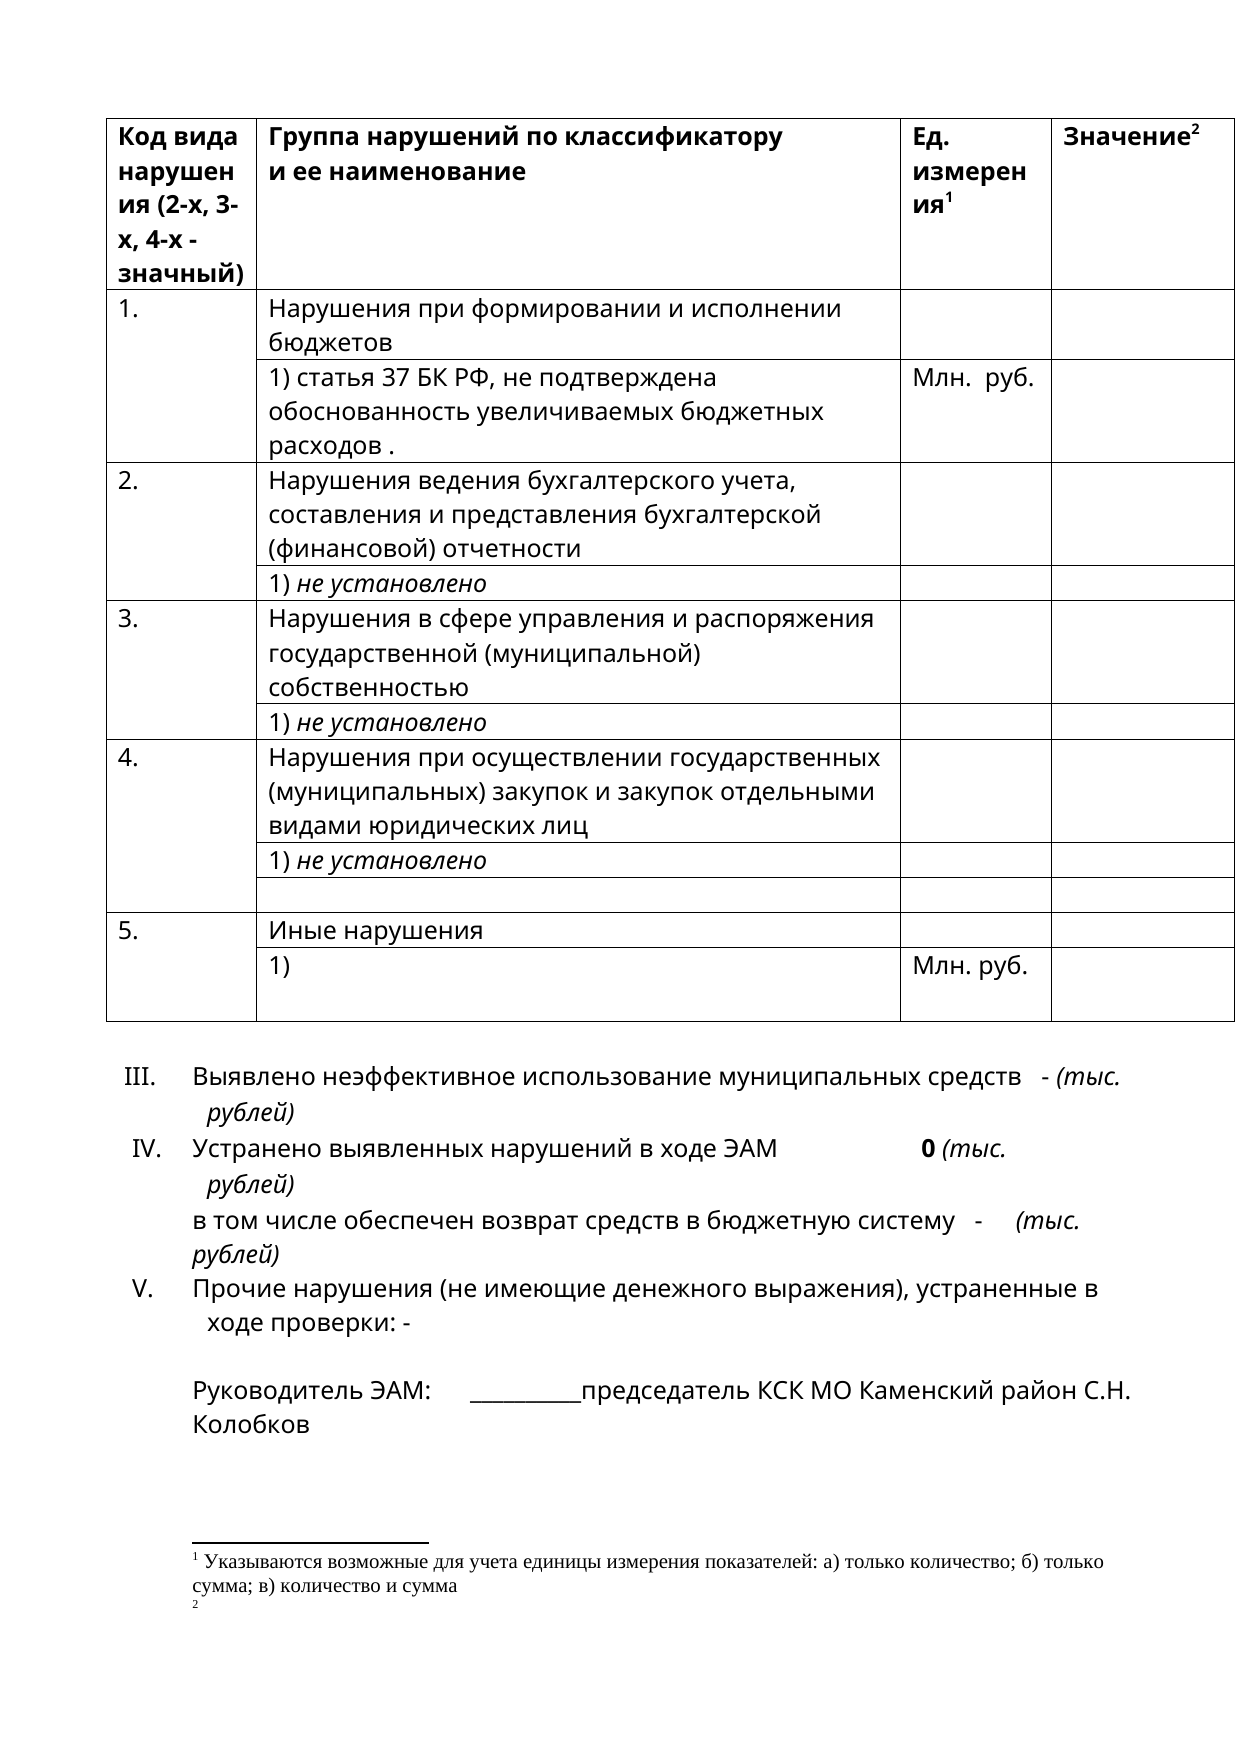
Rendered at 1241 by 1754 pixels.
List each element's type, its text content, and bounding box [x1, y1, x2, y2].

table_cell 1) статья 37 БК РФ, не подтверждена обоснованность увеличиваемых бюджетных расходов . [257, 360, 900, 462]
table_header Группа нарушений по классификатору и ее наименование [257, 119, 900, 289]
table_cell [901, 843, 1051, 877]
table_cell [901, 566, 1051, 600]
table_cell [1052, 290, 1234, 358]
table_cell [901, 463, 1051, 565]
table_cell Нарушения ведения бухгалтерского учета, составления и представления бухгалтерской (финансовой) отчетности [257, 463, 900, 565]
table_cell 3. [107, 601, 256, 738]
text Руководитель ЭАМ: __________председатель КСК МО Каменский район С.Н. Колобков [192, 1373, 1137, 1441]
table_cell [1052, 740, 1234, 842]
table_cell 1) не установлено [257, 566, 900, 600]
table_cell Млн. руб. [901, 360, 1051, 462]
table_cell [1052, 463, 1234, 565]
table_cell [257, 878, 900, 912]
table_cell Млн. руб. [901, 948, 1051, 1021]
table_cell [901, 740, 1051, 842]
table_cell 1) не установлено [257, 704, 900, 738]
text в том числе обеспечен возврат средств в бюджетную систему - (тыс. рублей) [192, 1202, 1137, 1271]
table_cell [901, 290, 1051, 358]
table_cell 1) не установлено [257, 843, 900, 877]
table_cell [1052, 878, 1234, 912]
table_cell 1) [257, 948, 900, 1021]
table_cell [901, 878, 1051, 912]
table_cell 4. [107, 740, 256, 912]
table_cell 1. [107, 290, 256, 462]
table_header Значение [1052, 119, 1234, 289]
table_cell [1052, 948, 1234, 1021]
table_cell 2. [107, 463, 256, 600]
table_cell Нарушения в сфере управления и распоряжения государственной (муниципальной) собственностью [257, 601, 900, 703]
table_cell [1052, 913, 1234, 947]
table_cell 5. [107, 913, 256, 1021]
table_cell [1052, 704, 1234, 738]
list Выявлено неэффективное использование муниципальных средств - (тыс. рублей) [124, 1058, 1137, 1128]
table_cell [901, 913, 1051, 947]
table_cell [901, 704, 1051, 738]
table_header Код вида нарушения (2-х, 3-х, 4-х -значный) [107, 119, 256, 289]
table_cell Иные нарушения [257, 913, 900, 947]
table_header Ед. измерения [901, 119, 1051, 289]
table_cell [1052, 843, 1234, 877]
table_cell Нарушения при формировании и исполнении бюджетов [257, 290, 900, 358]
table_cell [1052, 360, 1234, 462]
list Устранено выявленных нарушений в ходе ЭАМ 0 (тыс. рублей) [132, 1130, 1093, 1201]
table_cell [1052, 566, 1234, 600]
list Прочие нарушения (не имеющие денежного выражения), устраненные в ходе проверки: - [132, 1271, 1137, 1339]
table_cell [1052, 601, 1234, 703]
table_cell [901, 601, 1051, 703]
table_cell Нарушения при осуществлении государственных (муниципальных) закупок и закупок отдельными видами юридических лиц [257, 740, 900, 842]
